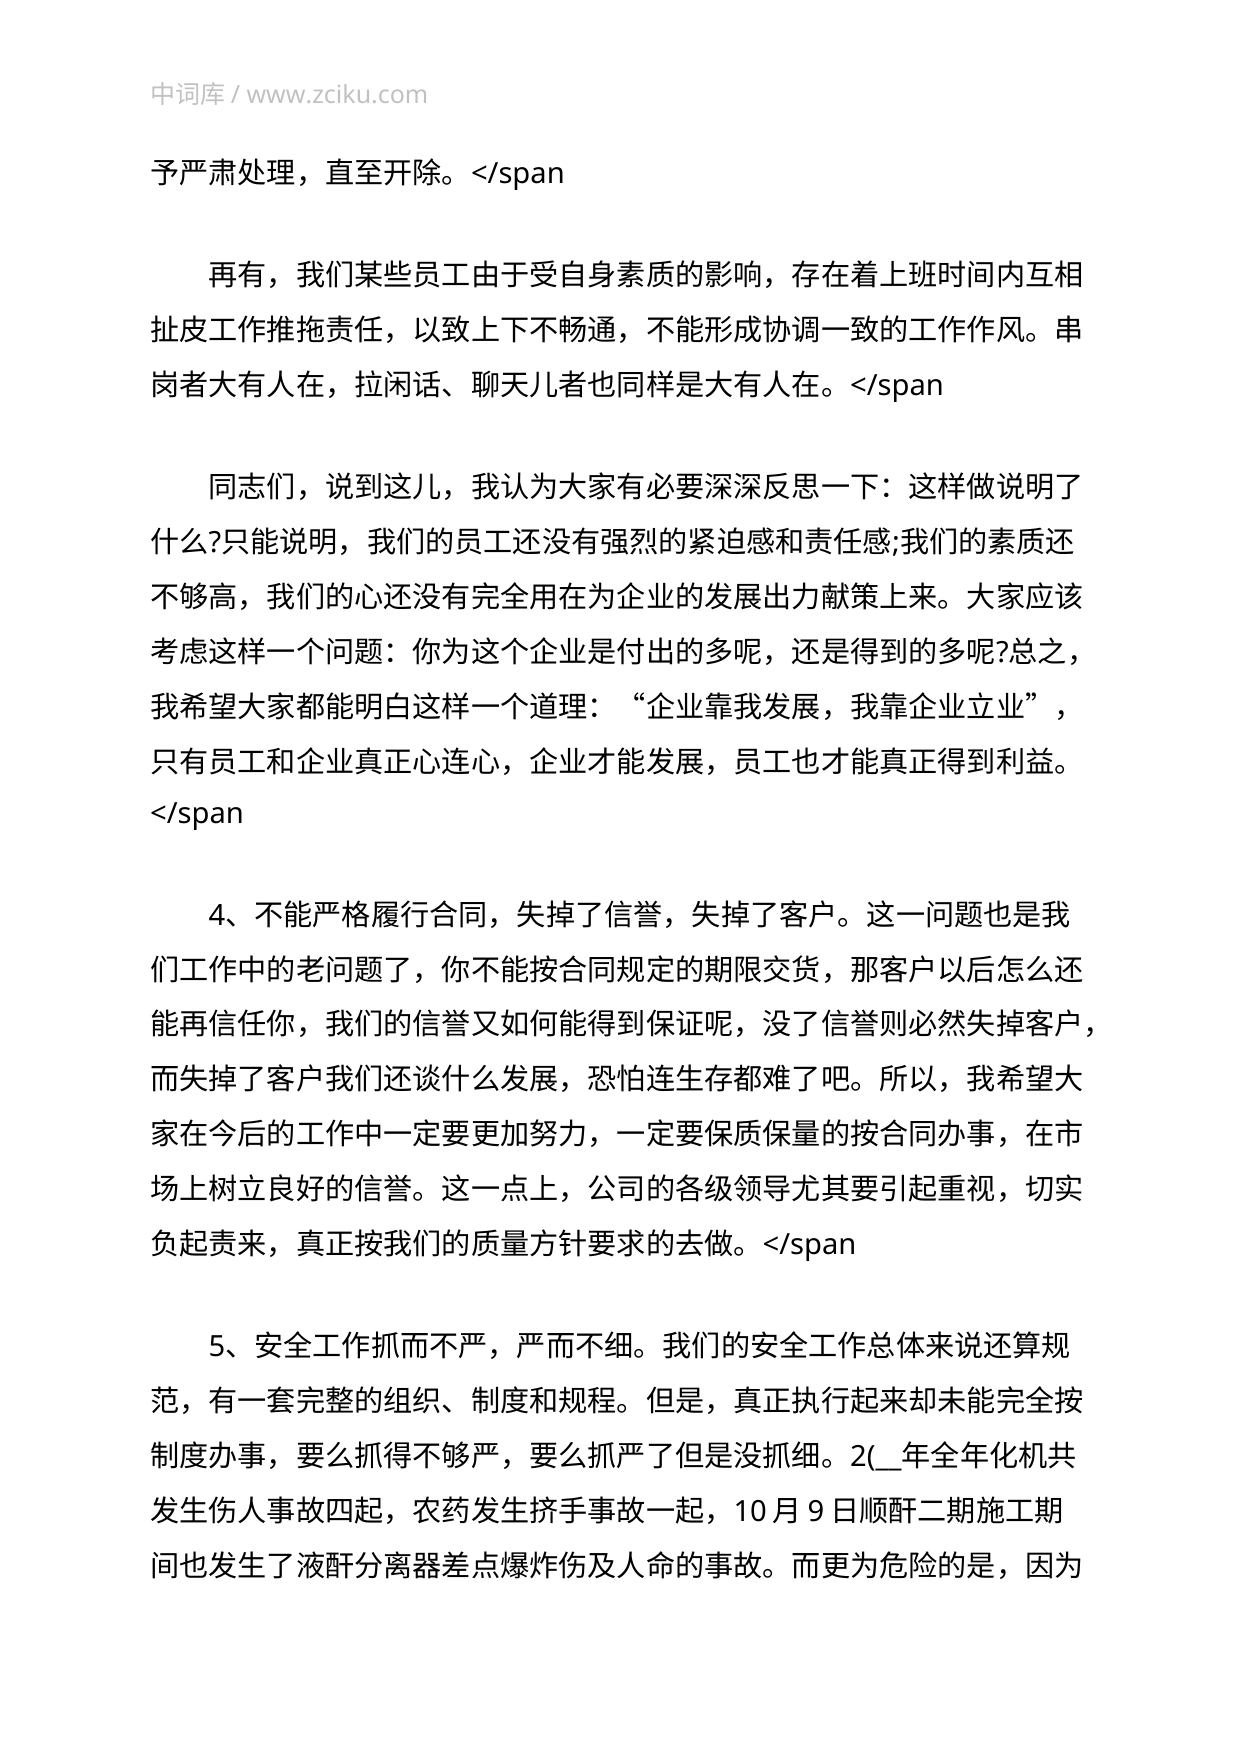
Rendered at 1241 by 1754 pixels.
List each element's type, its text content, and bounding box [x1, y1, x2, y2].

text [150, 1322, 1090, 1585]
text 再有，我们某些员工由于受自身素质的影响，存在着上班时间内互相扯皮工作推拖责任，以致上下不畅通，不能形成协调一致的工作作风。串岗者大有人在，拉闲话、聊天儿者也同样是大有人在。</span [150, 252, 1090, 404]
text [150, 150, 1090, 192]
text 4、不能严格履行合同，失掉了信誉，失掉了客户。这一问题也是我们工作中的老问题了，你不能按合同规定的期限交货，那客户以后怎么还能再信任你，我们的信誉又如何能得到保证呢，没了信誉则必然失掉客户，而失掉了客户我们还谈什么发展，恐怕连生存都难了吧。所以，我希望大家在今后的工作中一定要更加努力，一定要保质保量的按合同办事，在市场上树立良好的信誉。这一点上，公司的各级领导尤其要引起重视，切实负起责来，真正按我们的质量方针要求的去做。</span [150, 891, 1090, 1263]
text 同志们，说到这儿，我认为大家有必要深深反思一下：这样做说明了什么?只能说明，我们的员工还没有强烈的紧迫感和责任感;我们的素质还不够高，我们的心还没有完全用在为企业的发展出力献策上来。大家应该考虑这样一个问题：你为这个企业是付出的多呢，还是得到的多呢?总之，我希望大家都能明白这样一个道理：“企业靠我发展，我靠企业立业”，只有员工和企业真正心连心，企业才能发展，员工也才能真正得到利益。</span [150, 464, 1090, 832]
